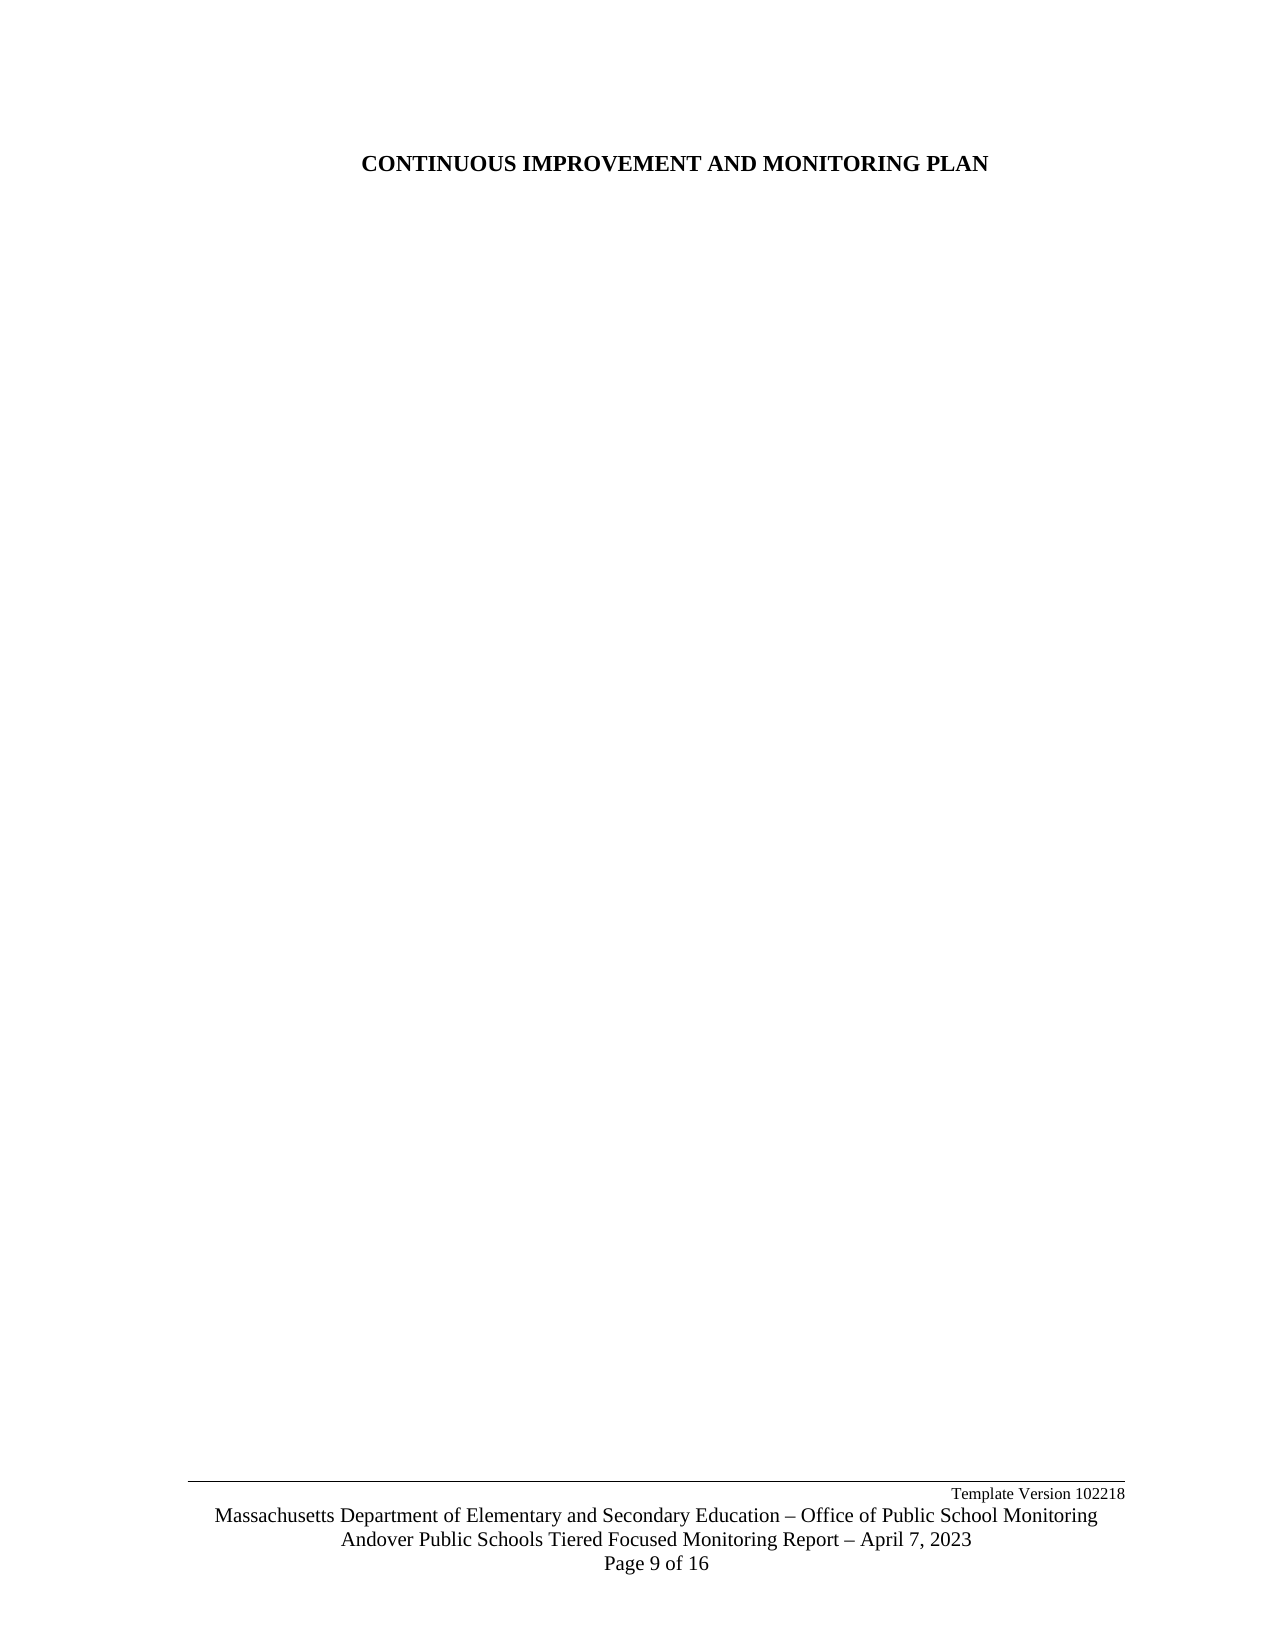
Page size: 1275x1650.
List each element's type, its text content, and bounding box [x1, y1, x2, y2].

subtitle CONTINUOUS IMPROVEMENT AND MONITORING PLAN [187, 150, 1162, 176]
